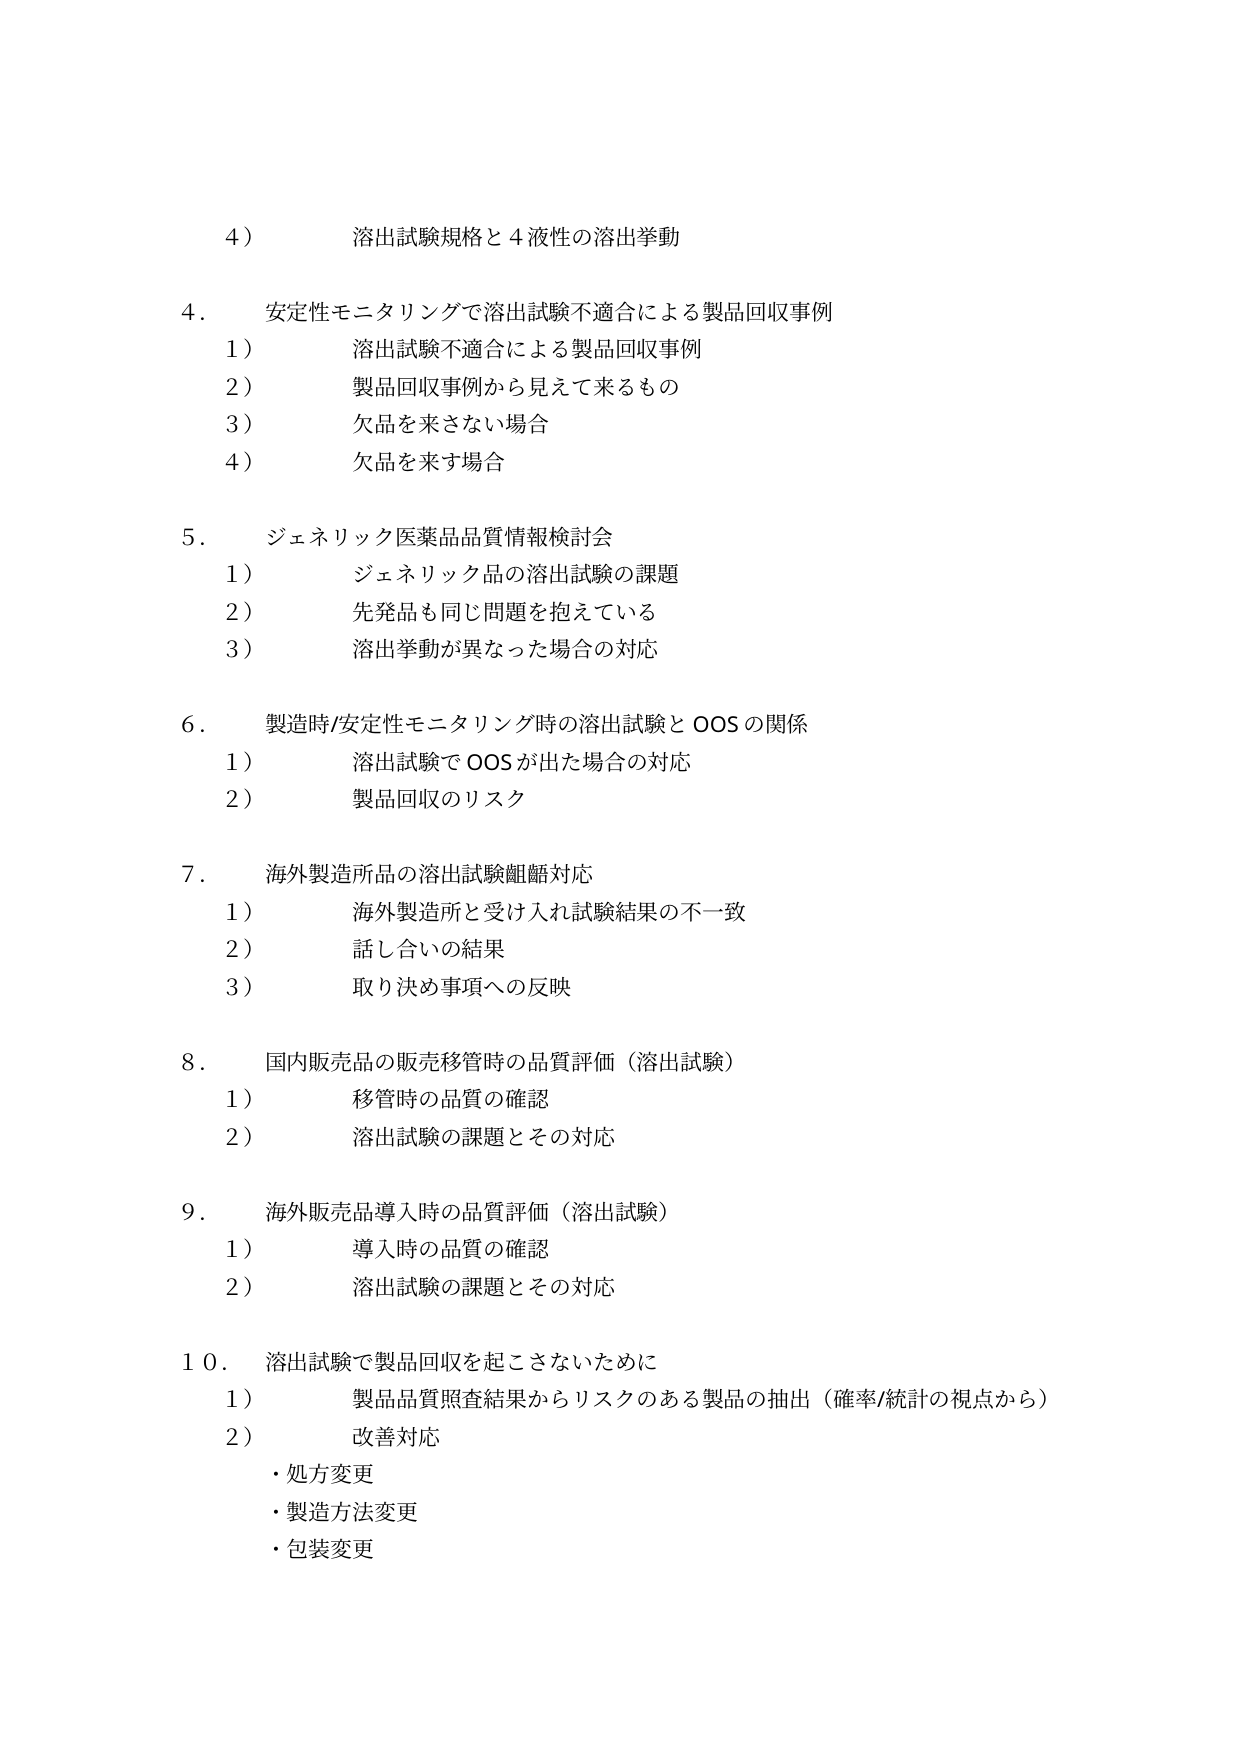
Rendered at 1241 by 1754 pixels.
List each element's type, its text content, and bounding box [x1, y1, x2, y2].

list 欠品を来さない場合 [221, 404, 1063, 442]
list ・包装変更 [265, 1529, 1063, 1567]
list 話し合いの結果 [221, 929, 1063, 967]
list 先発品も同じ問題を抱えている [221, 592, 1063, 629]
list 溶出挙動が異なった場合の対応 [221, 629, 1063, 667]
list 移管時の品質の確認 [221, 1079, 1063, 1117]
list ジェネリック医薬品品質情報検討会 [177, 517, 1063, 554]
list ・処方変更 [265, 1454, 1063, 1492]
list 製品品質照査結果からリスクのある製品の抽出（確率/統計の視点から） [221, 1379, 1063, 1417]
list 溶出試験でOOSが出た場合の対応 [221, 742, 1063, 779]
list 溶出試験規格と４液性の溶出挙動 [221, 217, 1063, 254]
list ジェネリック品の溶出試験の課題 [221, 554, 1063, 592]
list 安定性モニタリングで溶出試験不適合による製品回収事例 [177, 292, 1063, 329]
list 溶出試験の課題とその対応 [221, 1117, 1063, 1154]
list 欠品を来す場合 [221, 442, 1063, 479]
list 海外販売品導入時の品質評価（溶出試験） [177, 1192, 1063, 1229]
list 製造時/安定性モニタリング時の溶出試験とOOSの関係 [177, 704, 1063, 742]
list 溶出試験の課題とその対応 [221, 1267, 1063, 1304]
list 取り決め事項への反映 [221, 967, 1063, 1004]
list 溶出試験で製品回収を起こさないために [177, 1342, 1063, 1379]
list 導入時の品質の確認 [221, 1229, 1063, 1267]
list ・製造方法変更 [265, 1492, 1063, 1529]
list 製品回収のリスク [221, 779, 1063, 817]
list 溶出試験不適合による製品回収事例 [221, 329, 1063, 367]
list 海外製造所品の溶出試験齟齬対応 [177, 854, 1063, 892]
list 改善対応 [221, 1417, 1063, 1454]
list 海外製造所と受け入れ試験結果の不一致 [221, 892, 1063, 929]
list 製品回収事例から見えて来るもの [221, 367, 1063, 404]
list 国内販売品の販売移管時の品質評価（溶出試験） [177, 1042, 1063, 1079]
